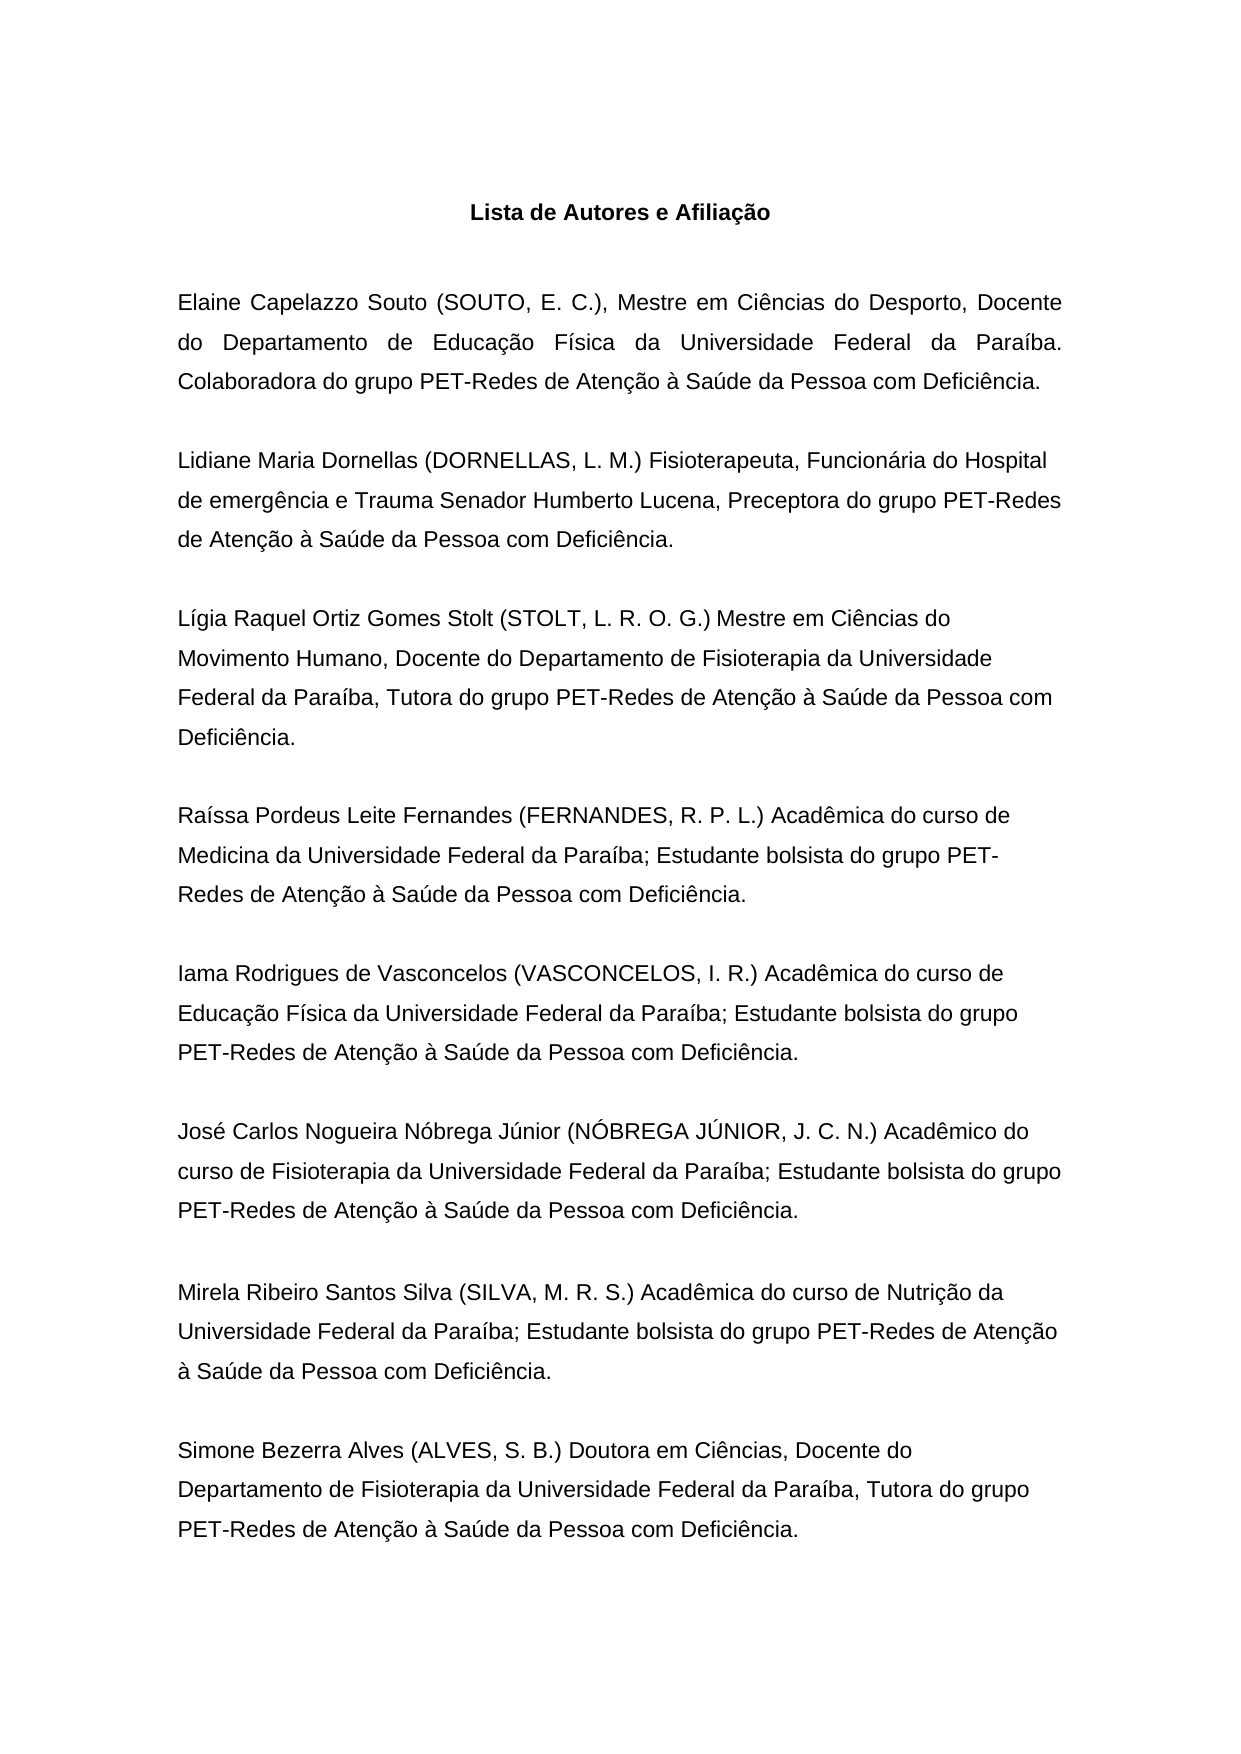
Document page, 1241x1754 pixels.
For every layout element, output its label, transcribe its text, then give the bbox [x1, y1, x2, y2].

text Simone Bezerra Alves (ALVES, S. B.) Doutora em Ciências, Docente do Departamento de Fisioterapia da Universidade Federal da Paraíba, Tutora do grupo PET-Redes de Atenção à Saúde da Pessoa com Deficiência. [177, 1437, 1063, 1542]
text Lista de Autores e Afiliação [177, 199, 1063, 225]
text Mirela Ribeiro Santos Silva (SILVA, M. R. S.) Acadêmica do curso de Nutrição da Universidade Federal da Paraíba; Estudante bolsista do grupo PET-Redes de Atenção à Saúde da Pessoa com Deficiência. [177, 1279, 1063, 1384]
text Lígia Raquel Ortiz Gomes Stolt (STOLT, L. R. O. G.) Mestre em Ciências do Movimento Humano, Docente do Departamento de Fisioterapia da Universidade Federal da Paraíba, Tutora do grupo PET-Redes de Atenção à Saúde da Pessoa com Deficiência. [177, 605, 1063, 750]
text Lidiane Maria Dornellas (DORNELLAS, L. M.) Fisioterapeuta, Funcionária do Hospital de emergência e Trauma Senador Humberto Lucena, Preceptora do grupo PET-Redes de Atenção à Saúde da Pessoa com Deficiência. [177, 447, 1063, 552]
text Iama Rodrigues de Vasconcelos (VASCONCELOS, I. R.) Acadêmica do curso de Educação Física da Universidade Federal da Paraíba; Estudante bolsista do grupo PET-Redes de Atenção à Saúde da Pessoa com Deficiência. [177, 960, 1063, 1066]
text José Carlos Nogueira Nóbrega Júnior (NÓBREGA JÚNIOR, J. C. N.) Acadêmico do curso de Fisioterapia da Universidade Federal da Paraíba; Estudante bolsista do grupo PET-Redes de Atenção à Saúde da Pessoa com Deficiência. [177, 1118, 1063, 1223]
text Elaine Capelazzo Souto (SOUTO, E. C.), Mestre em Ciências do Desporto, Docente do Departamento de Educação Física da Universidade Federal da Paraíba. Colaboradora do grupo PET-Redes de Atenção à Saúde da Pessoa com Deficiência. [177, 289, 1063, 394]
text Raíssa Pordeus Leite Fernandes (FERNANDES, R. P. L.) Acadêmica do curso de Medicina da Universidade Federal da Paraíba; Estudante bolsista do grupo PET-Redes de Atenção à Saúde da Pessoa com Deficiência. [177, 802, 1063, 908]
